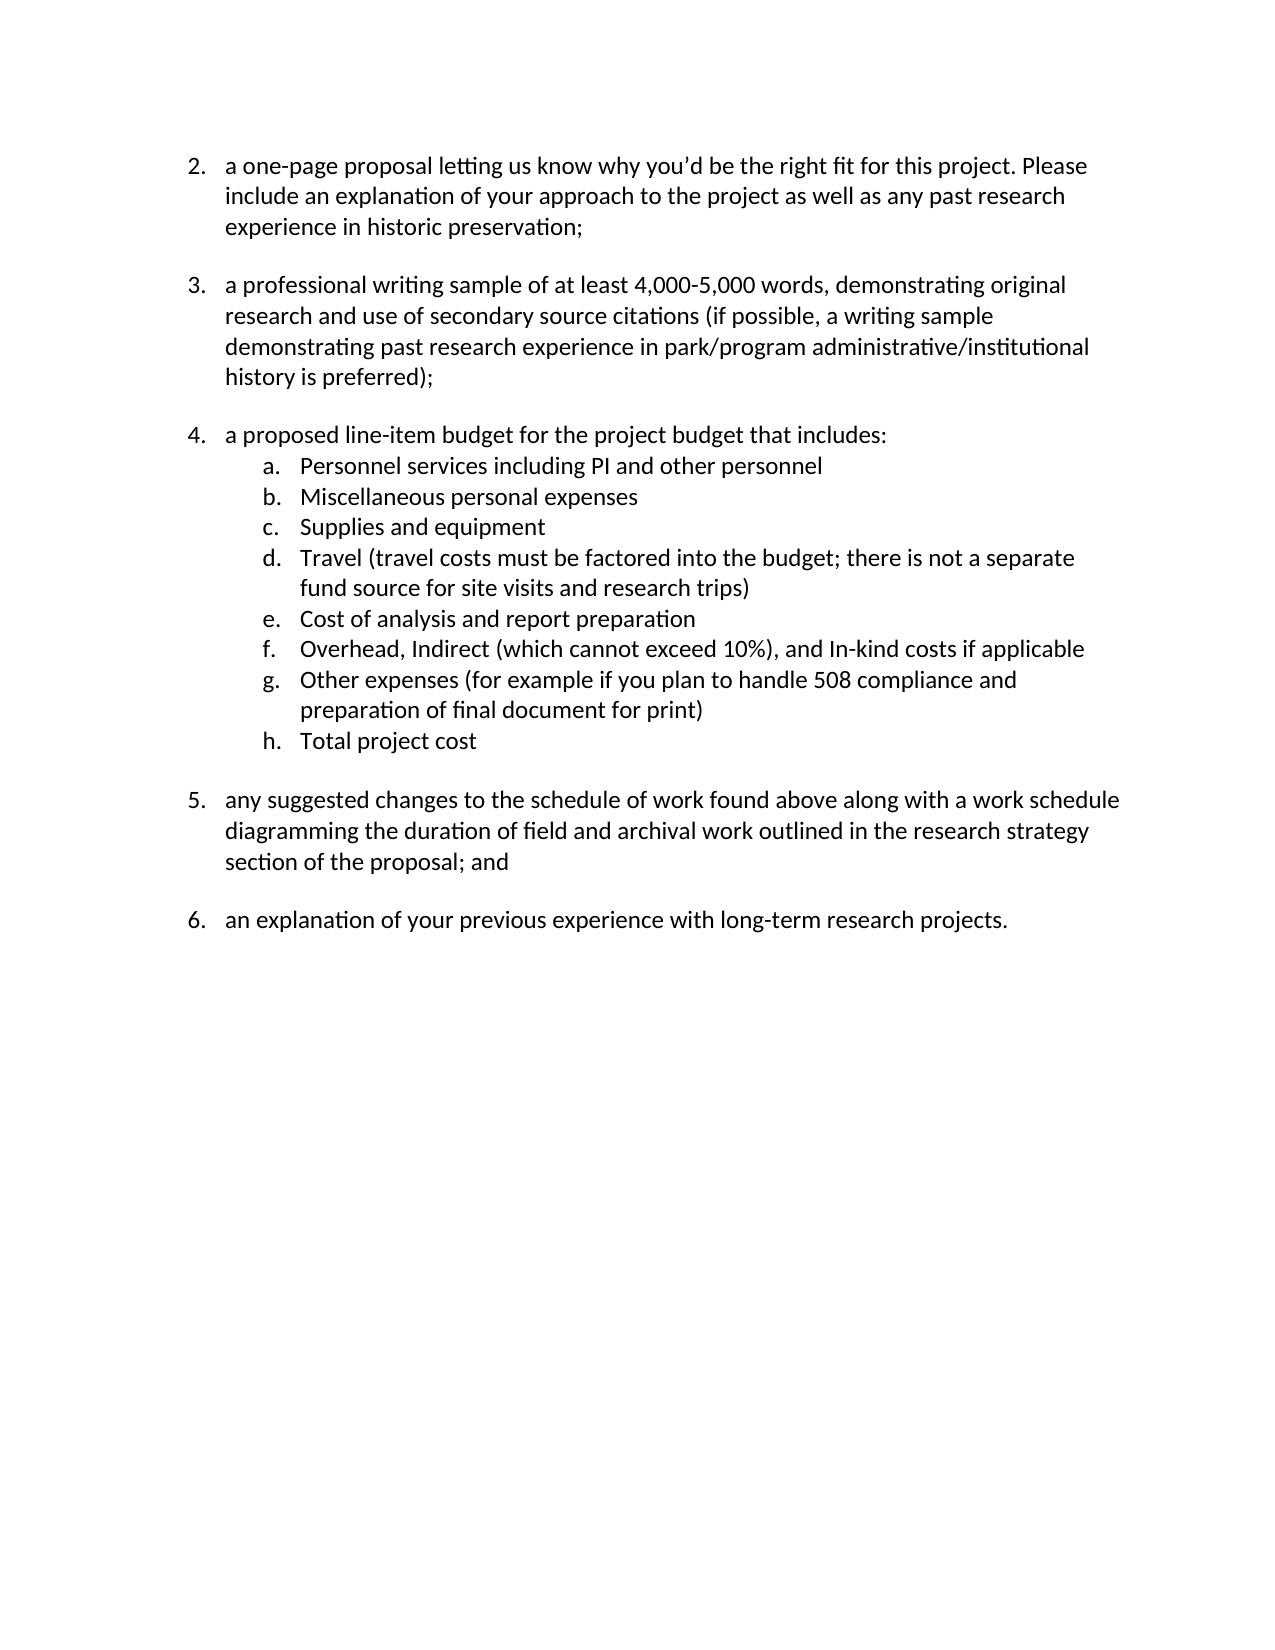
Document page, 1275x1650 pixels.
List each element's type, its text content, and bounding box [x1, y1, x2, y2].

list a one-page proposal letting us know why you’d be the right fit for this project. Please include an explanation of your approach to the project as well as any past research experience in historic preservation; [187, 150, 1125, 269]
list Travel (travel costs must be factored into the budget; there is not a separate fund source for site visits and research trips) [262, 542, 1125, 603]
list Miscellaneous personal expenses [262, 481, 1125, 511]
list an explanation of your previous experience with long-term research projects. [187, 904, 1125, 935]
list Personnel services including PI and other personnel [262, 450, 1125, 481]
list a professional writing sample of at least 4,000-5,000 words, demonstrating original research and use of secondary source citations (if possible, a writing sample demonstrating past research experience in park/program administrative/institutional history is preferred); [187, 269, 1125, 420]
list a proposed line-item budget for the project budget that includes: [187, 420, 1125, 450]
list Supplies and equipment [262, 511, 1125, 542]
list any suggested changes to the schedule of work found above along with a work schedule diagramming the duration of field and archival work outlined in the research strategy section of the proposal; and [187, 784, 1125, 904]
list Cost of analysis and report preparation [262, 603, 1125, 633]
list Total project cost [262, 725, 1125, 755]
list Other expenses (for example if you plan to handle 508 compliance and preparation of final document for print) [262, 664, 1125, 725]
list Overhead, Indirect (which cannot exceed 10%), and In-kind costs if applicable [262, 633, 1125, 664]
